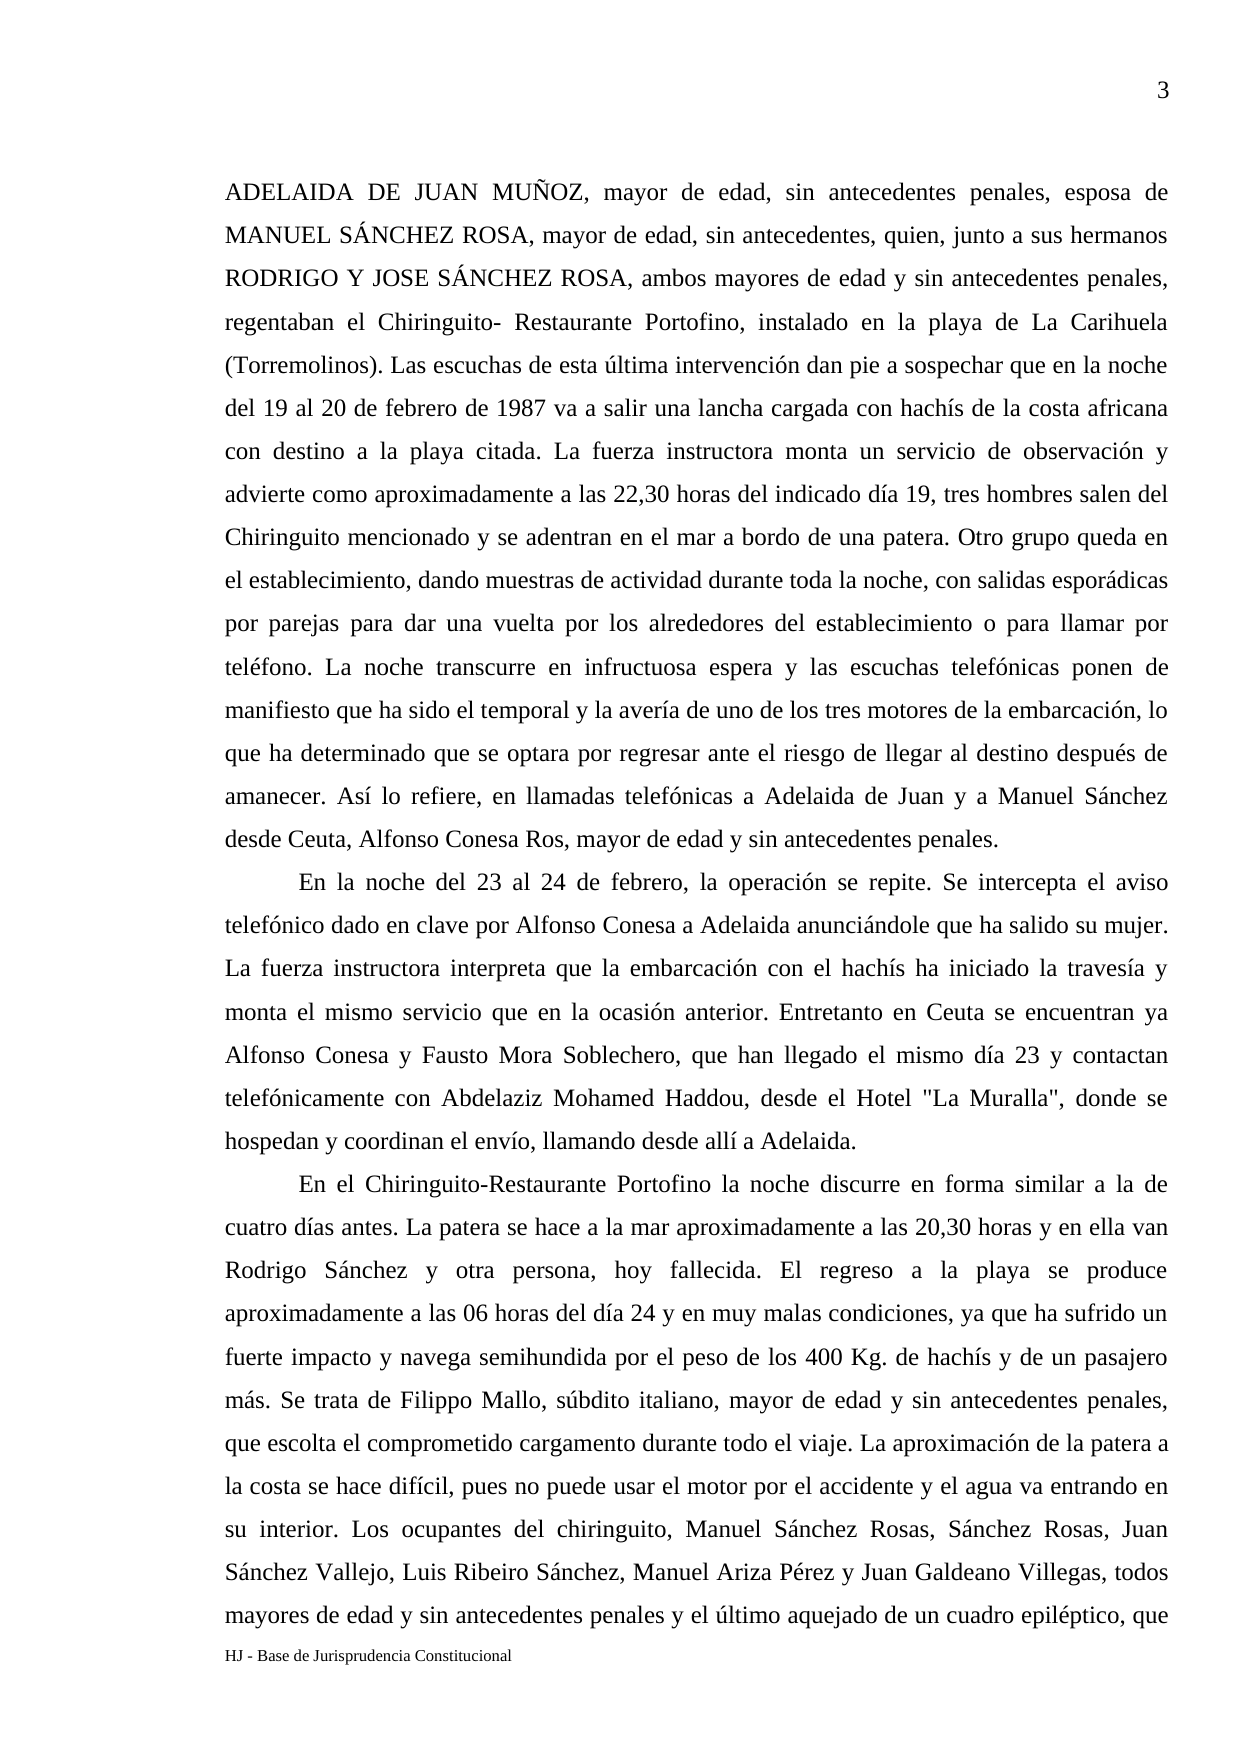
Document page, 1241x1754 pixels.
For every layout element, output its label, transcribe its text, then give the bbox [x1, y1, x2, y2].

text En la noche del 23 al 24 de febrero, la operación se repite. Se intercepta el aviso telefónico dado en clave por Alfonso Conesa a Adelaida anunciándole que ha salido su mujer. La fuerza instructora interpreta que la embarcación con el hachís ha iniciado la travesía y monta el mismo servicio que en la ocasión anterior. Entretanto en Ceuta se encuentran ya Alfonso Conesa y Fausto Mora Soblechero, que han llegado el mismo día 23 y contactan telefónicamente con Abdelaziz Mohamed Haddou, desde el Hotel "La Muralla", donde se hospedan y coordinan el envío, llamando desde allí a Adelaida. [224, 867, 1169, 1155]
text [224, 177, 1169, 853]
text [224, 1169, 1169, 1629]
